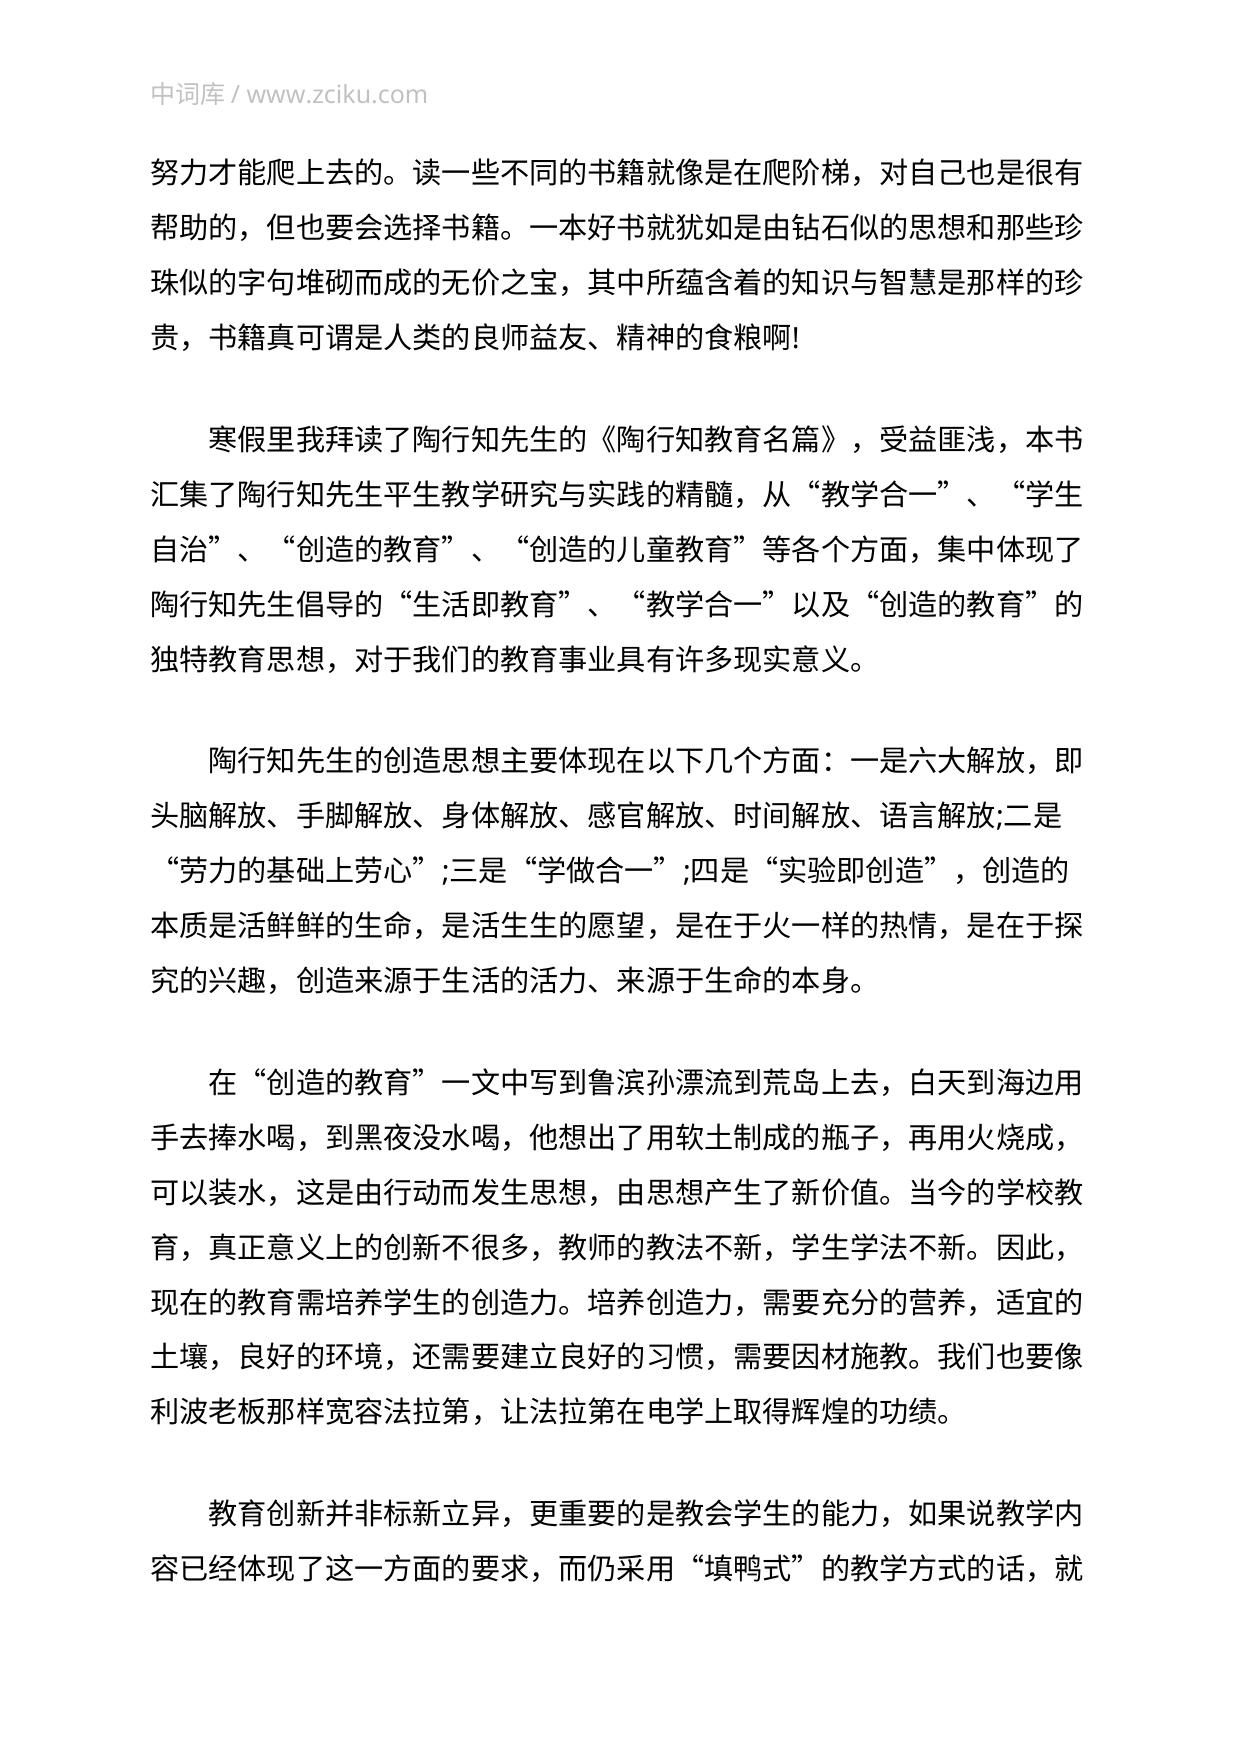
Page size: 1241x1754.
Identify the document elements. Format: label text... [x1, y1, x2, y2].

text 陶行知先生的创造思想主要体现在以下几个方面：一是六大解放，即头脑解放、手脚解放、身体解放、感官解放、时间解放、语言解放;二是“劳力的基础上劳心”;三是“学做合一”;四是“实验即创造”，创造的本质是活鲜鲜的生命，是活生生的愿望，是在于火一样的热情，是在于探究的兴趣，创造来源于生活的活力、来源于生命的本身。 [150, 738, 1090, 1000]
text 在“创造的教育”一文中写到鲁滨孙漂流到荒岛上去，白天到海边用手去捧水喝，到黑夜没水喝，他想出了用软土制成的瓶子，再用火烧成，可以装水，这是由行动而发生思想，由思想产生了新价值。当今的学校教育，真正意义上的创新不很多，教师的教法不新，学生学法不新。因此，现在的教育需培养学生的创造力。培养创造力，需要充分的营养，适宜的土壤，良好的环境，还需要建立良好的习惯，需要因材施教。我们也要像利波老板那样宽容法拉第，让法拉第在电学上取得辉煌的功绩。 [150, 1059, 1090, 1431]
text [150, 1491, 1090, 1588]
text 寒假里我拜读了陶行知先生的《陶行知教育名篇》，受益匪浅，本书汇集了陶行知先生平生教学研究与实践的精髓，从“教学合一”、“学生自治”、“创造的教育”、“创造的儿童教育”等各个方面，集中体现了陶行知先生倡导的“生活即教育”、“教学合一”以及“创造的教育”的独特教育思想，对于我们的教育事业具有许多现实意义。 [150, 417, 1090, 678]
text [150, 150, 1090, 357]
